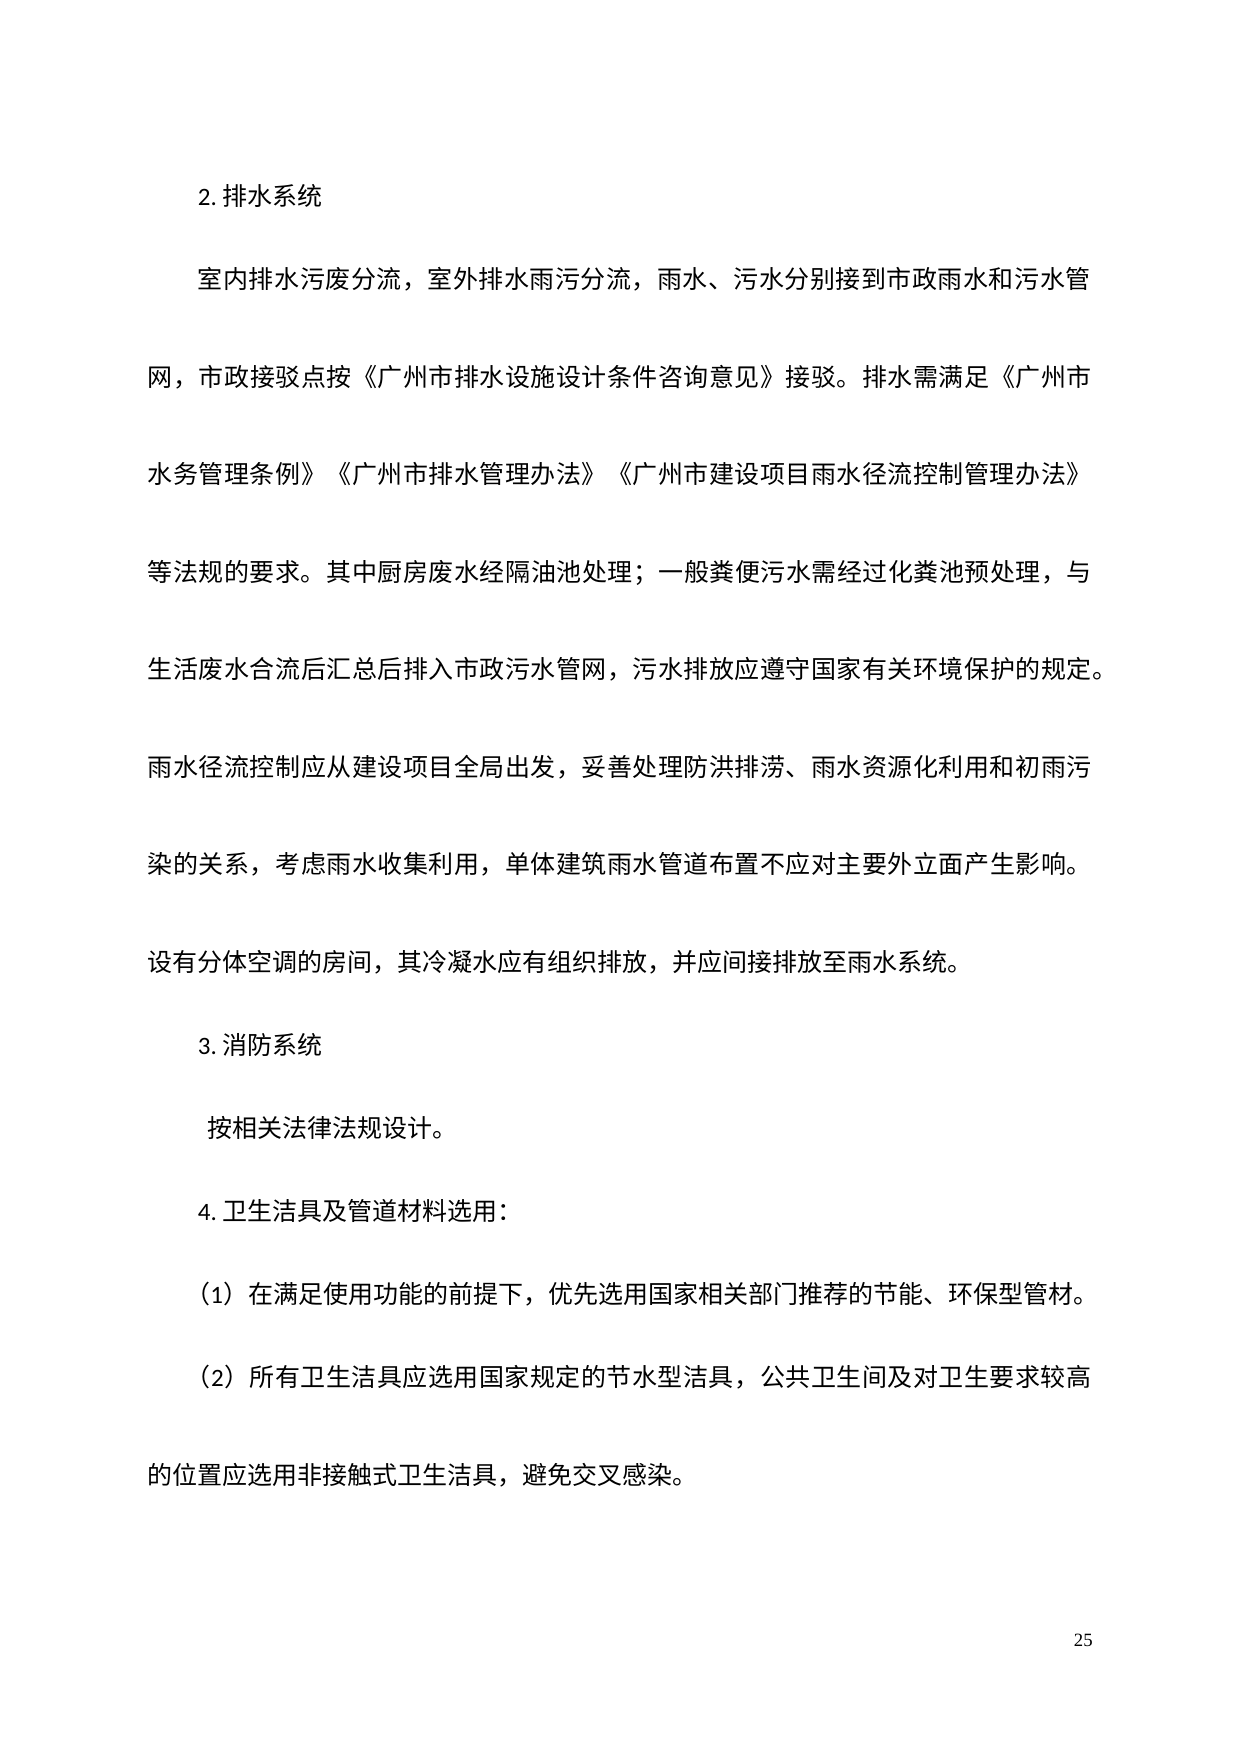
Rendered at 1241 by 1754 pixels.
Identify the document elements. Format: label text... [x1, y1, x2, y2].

text 3. 消防系统 [148, 1011, 1092, 1076]
text 2. 排水系统 [148, 162, 1092, 227]
text 按相关法律法规设计。 [148, 1094, 1092, 1159]
text （2）所有卫生洁具应选用国家规定的节水型洁具，公共卫生间及对卫生要求较高的位置应选用非接触式卫生洁具，避免交叉感染。 [148, 1343, 1092, 1506]
text 4. 卫生洁具及管道材料选用： [148, 1177, 1092, 1242]
text 室内排水污废分流，室外排水雨污分流，雨水、污水分别接到市政雨水和污水管网，市政接驳点按《广州市排水设施设计条件咨询意见》接驳。排水需满足《广州市水务管理条例》《广州市排水管理办法》《广州市建设项目雨水径流控制管理办法》等法规的要求。其中厨房废水经隔油池处理；一般粪便污水需经过化粪池预处理，与生活废水合流后汇总后排入市政污水管网，污水排放应遵守国家有关环境保护的规定。雨水径流控制应从建设项目全局出发，妥善处理防洪排涝、雨水资源化利用和初雨污染的关系，考虑雨水收集利用，单体建筑雨水管道布置不应对主要外立面产生影响。设有分体空调的房间，其冷凝水应有组织排放，并应间接排放至雨水系统。 [148, 245, 1092, 993]
text （1）在满足使用功能的前提下，优先选用国家相关部门推荐的节能、环保型管材。 [148, 1260, 1092, 1325]
